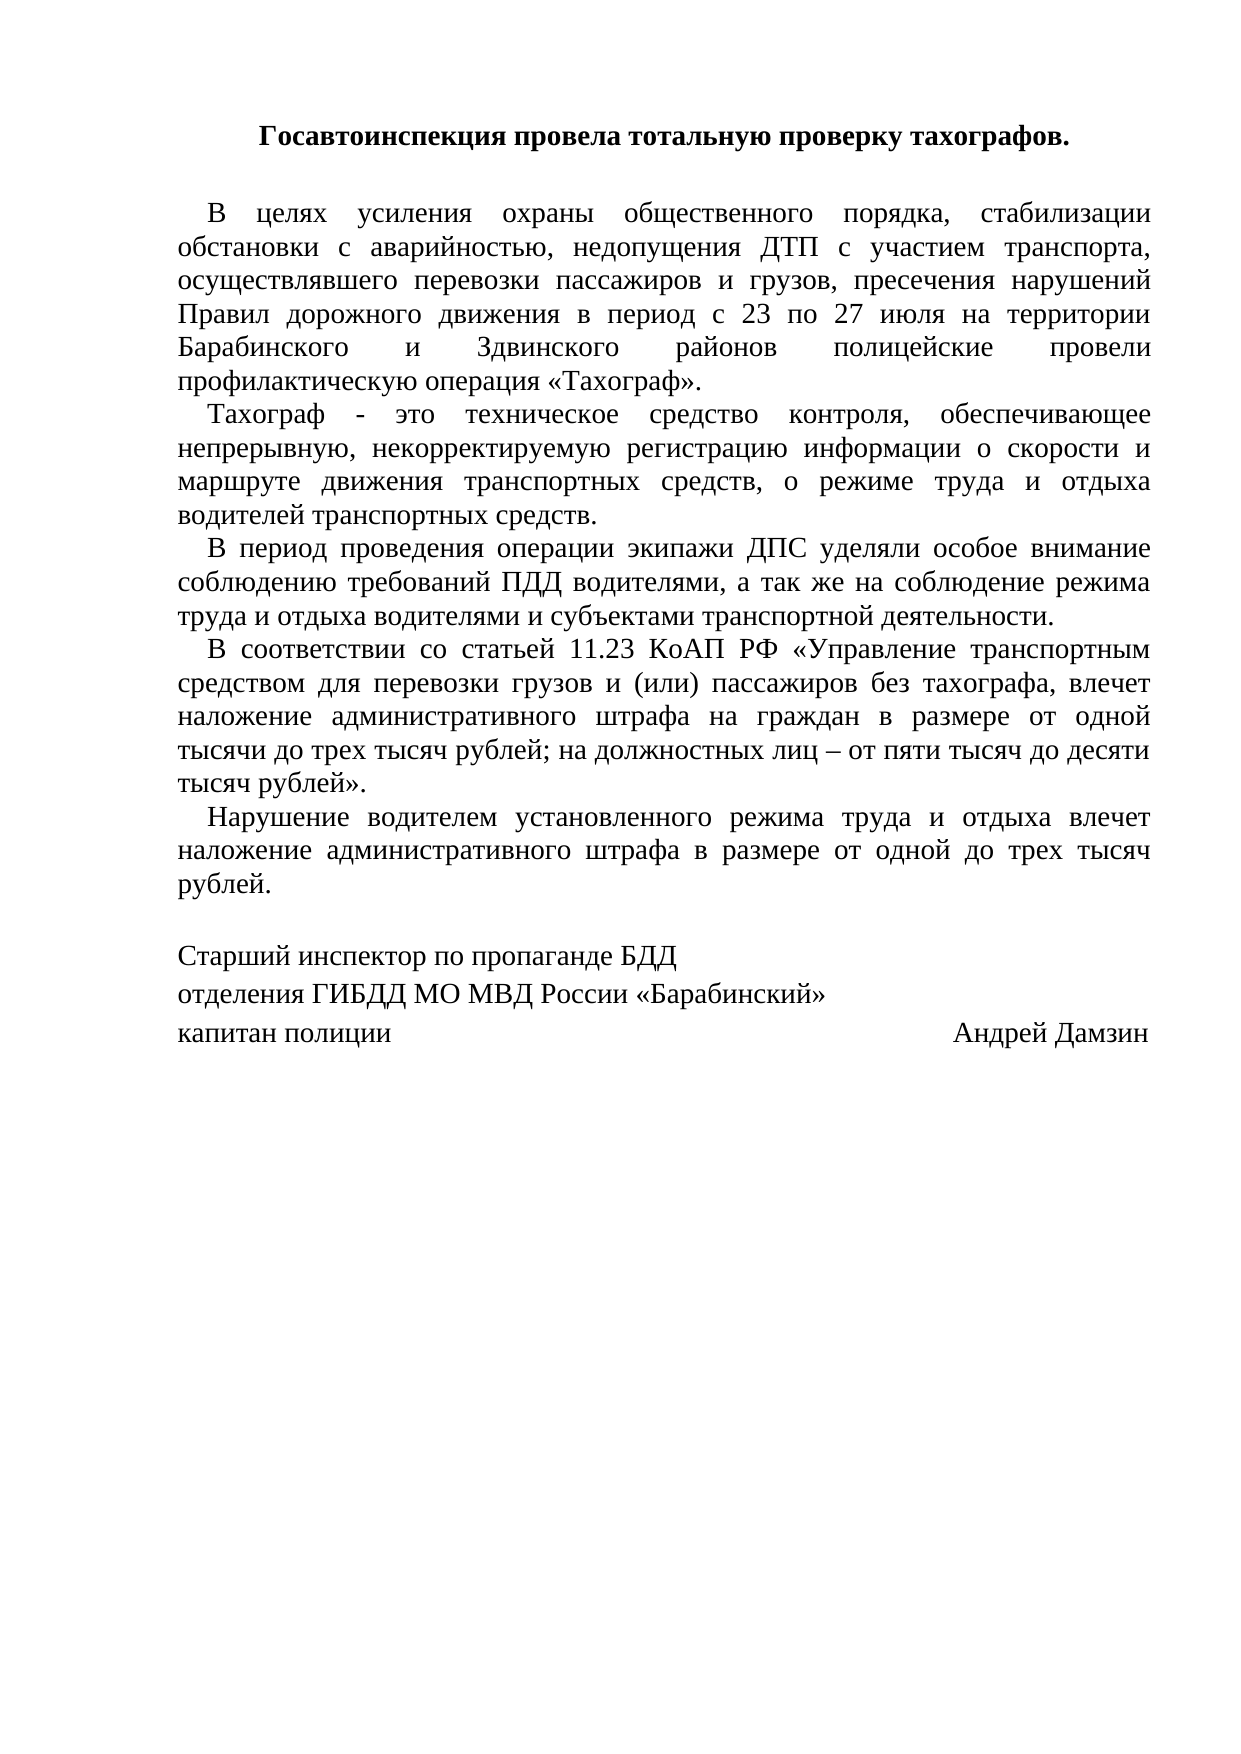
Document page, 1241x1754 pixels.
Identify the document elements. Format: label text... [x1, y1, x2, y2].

text В целях усиления охраны общественного порядка, стабилизации обстановки с аварийностью, недопущения ДТП с участием транспорта, осуществлявшего перевозки пассажиров и грузов, пресечения нарушений Правил дорожного движения в период с 23 по 27 июля на территории Барабинского и Здвинского районов полицейские провели профилактическую операция «Тахограф». [177, 195, 1152, 396]
text Нарушение водителем установленного режима труда и отдыха влечет наложение административного штрафа в размере от одной до трех тысяч рублей. [177, 799, 1152, 899]
text Госавтоинспекция провела тотальную проверку тахографов. [177, 118, 1152, 152]
text отделения ГИБДД МО МВД России «Барабинский» [177, 977, 1152, 1010]
text Тахограф - это техническое средство контроля, обеспечивающее непрерывную, некорректируемую регистрацию информации о скорости и маршруте движения транспортных средств, о режиме труда и отдыха водителей транспортных средств. [177, 396, 1152, 531]
text Старший инспектор по пропаганде БДД [177, 938, 1152, 972]
text капитан полиции Андрей Дамзин [177, 1015, 1152, 1049]
text В соответствии со статьей 11.23 КоАП РФ «Управление транспортным средством для перевозки грузов и (или) пассажиров без тахографа, влечет наложение административного штрафа на граждан в размере от одной тысячи до трех тысяч рублей; на должностных лиц – от пяти тысяч до десяти тысяч рублей». [177, 631, 1152, 799]
text В период проведения операции экипажи ДПС уделяли особое внимание соблюдению требований ПДД водителями, а так же на соблюдение режима труда и отдыха водителями и субъектами транспортной деятельности. [177, 531, 1152, 631]
